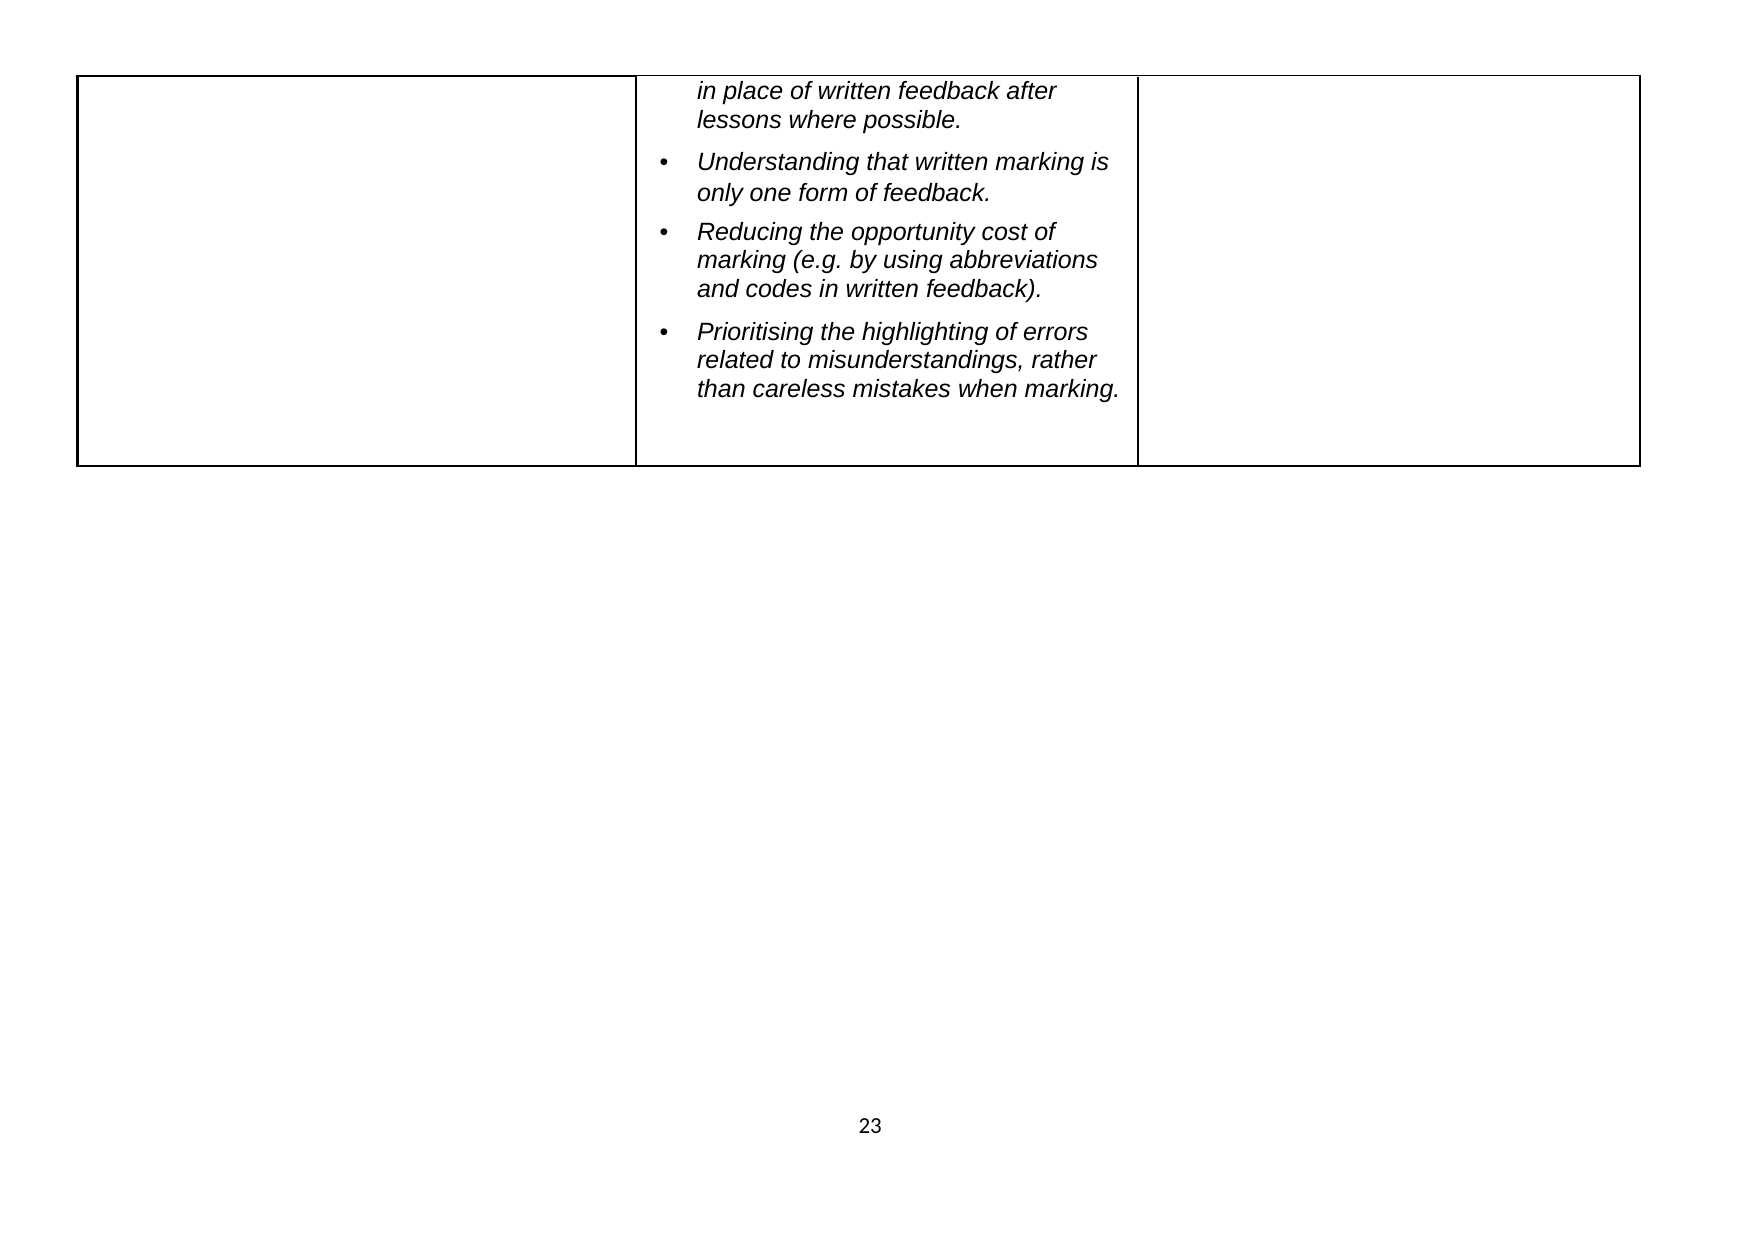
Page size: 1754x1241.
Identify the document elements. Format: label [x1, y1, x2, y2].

table_cell [637, 76, 1138, 464]
table_cell [1138, 76, 1639, 464]
